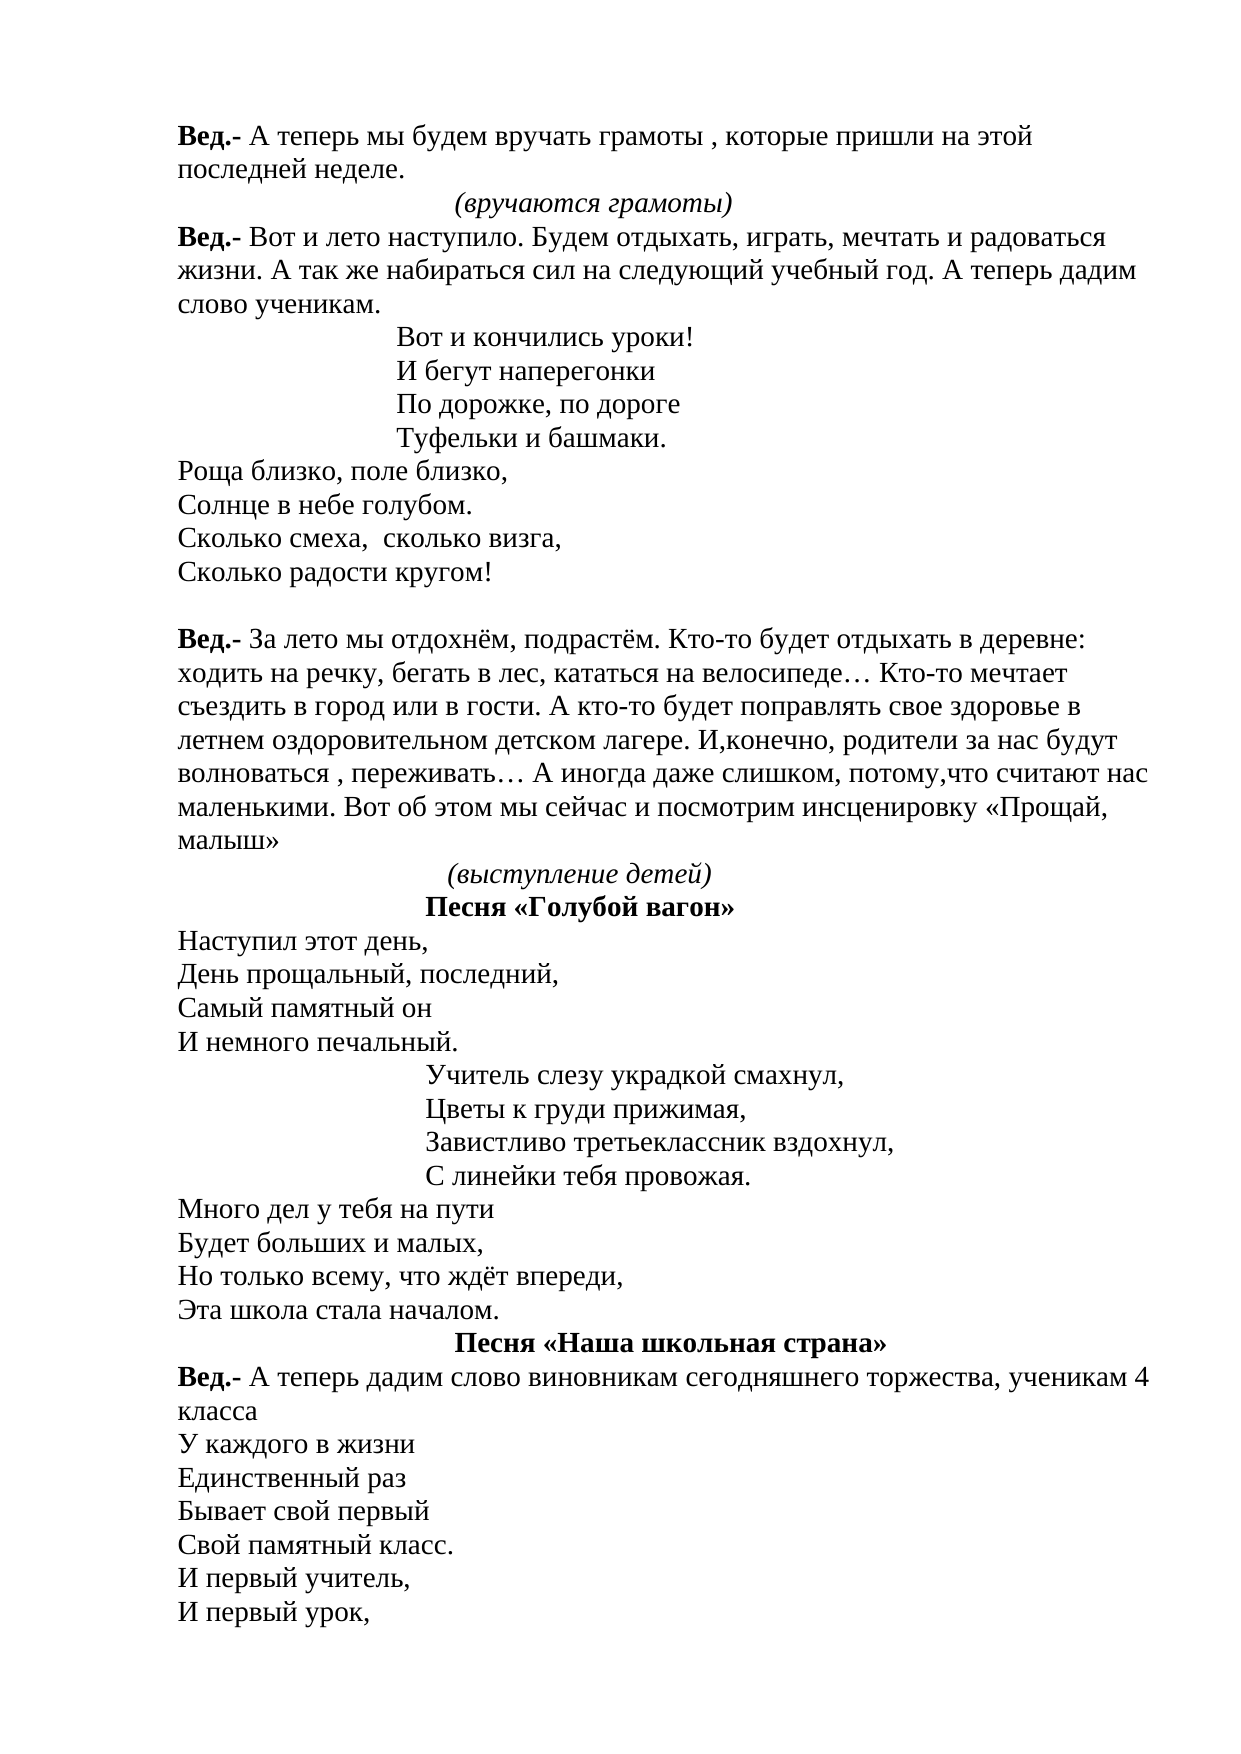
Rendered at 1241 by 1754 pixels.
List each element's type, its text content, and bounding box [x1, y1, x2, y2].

text Песня «Наша школьная страна» [177, 1326, 1152, 1359]
text У каждого в жизни [177, 1426, 1152, 1460]
text Песня «Голубой вагон» [177, 889, 1152, 923]
text Вот и кончились уроки! [177, 319, 1152, 353]
text Сколько радости кругом! [177, 554, 1152, 588]
text Наступил этот день, [177, 923, 1152, 957]
text И немного печальный. [177, 1024, 1152, 1057]
text И первый учитель, [177, 1560, 1152, 1594]
text Вед.- А теперь дадим слово виновникам сегодняшнего торжества, ученикам 4 класса [177, 1359, 1152, 1426]
text Учитель слезу украдкой смахнул, [177, 1057, 1152, 1091]
text (выступление детей) [177, 856, 1152, 889]
text С линейки тебя провожая. [177, 1158, 1152, 1191]
text Вед.- А теперь мы будем вручать грамоты , которые пришли на этой последней неделе. [177, 118, 1152, 185]
text Вед.- Вот и лето наступило. Будем отдыхать, играть, мечтать и радоваться жизни. А так же набираться сил на следующий учебный год. А теперь дадим слово ученикам. [177, 219, 1152, 319]
text Солнце в небе голубом. [177, 487, 1152, 521]
text Бывает свой первый [177, 1493, 1152, 1527]
text Цветы к груди прижимая, [177, 1091, 1152, 1124]
text Эта школа стала началом. [177, 1292, 1152, 1326]
text Роща близко, поле близко, [177, 453, 1152, 487]
text День прощальный, последний, [177, 957, 1152, 990]
text Единственный раз [177, 1460, 1152, 1493]
text Сколько смеха, сколько визга, [177, 521, 1152, 554]
text И бегут наперегонки [177, 353, 1152, 386]
text По дорожке, по дороге [177, 386, 1152, 420]
text Будет больших и малых, [177, 1225, 1152, 1258]
text Самый памятный он [177, 990, 1152, 1024]
text Но только всему, что ждёт впереди, [177, 1258, 1152, 1292]
text Вед.- За лето мы отдохнём, подрастём. Кто-то будет отдыхать в деревне: ходить на речку, бегать в лес, кататься на велосипеде… Кто-то мечтает съездить в город или в гости. А кто-то будет поправлять свое здоровье в летнем оздоровительном детском лагере. И,конечно, родители за нас будут волноваться , переживать… А иногда даже слишком, потому,что считают нас маленькими. Вот об этом мы сейчас и посмотрим инсценировку «Прощай, малыш» [177, 621, 1152, 856]
text Много дел у тебя на пути [177, 1191, 1152, 1225]
text Свой памятный класс. [177, 1527, 1152, 1560]
text Завистливо третьеклассник вздохнул, [177, 1124, 1152, 1158]
text (вручаются грамоты) [177, 185, 1152, 219]
text И первый урок, [177, 1594, 1152, 1627]
text Туфельки и башмаки. [177, 420, 1152, 453]
